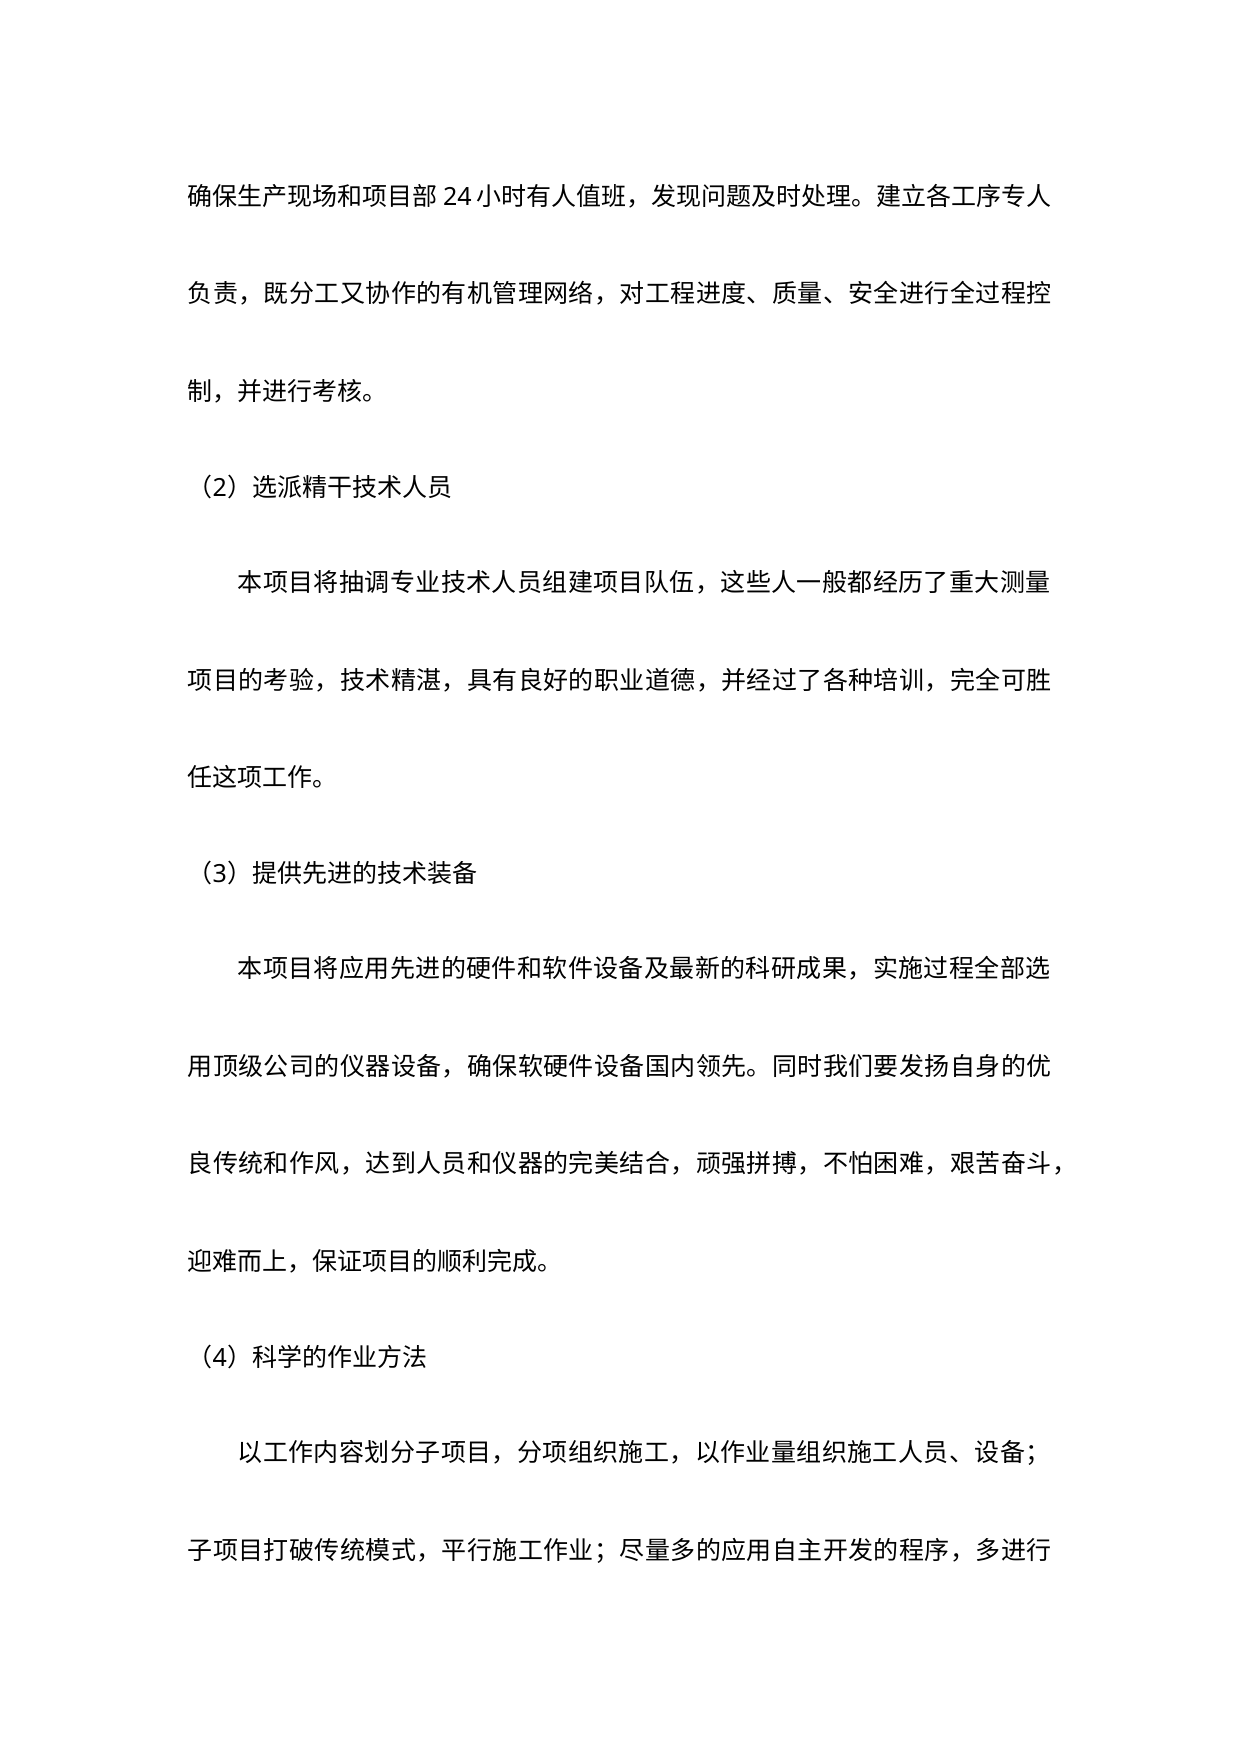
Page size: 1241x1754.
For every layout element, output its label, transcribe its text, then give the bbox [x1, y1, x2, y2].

subtitle （2）选派精干技术人员 [187, 453, 1053, 518]
text 本项目将抽调专业技术人员组建项目队伍，这些人一般都经历了重大测量项目的考验，技术精湛，具有良好的职业道德，并经过了各种培训，完全可胜任这项工作。 [187, 548, 1053, 808]
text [187, 1418, 1053, 1581]
subtitle （4）科学的作业方法 [187, 1323, 1053, 1388]
text 本项目将应用先进的硬件和软件设备及最新的科研成果，实施过程全部选用顶级公司的仪器设备，确保软硬件设备国内领先。同时我们要发扬自身的优良传统和作风，达到人员和仪器的完美结合，顽强拼搏，不怕困难，艰苦奋斗，迎难而上，保证项目的顺利完成。 [187, 934, 1053, 1292]
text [187, 162, 1053, 422]
subtitle （3）提供先进的技术装备 [187, 839, 1053, 904]
